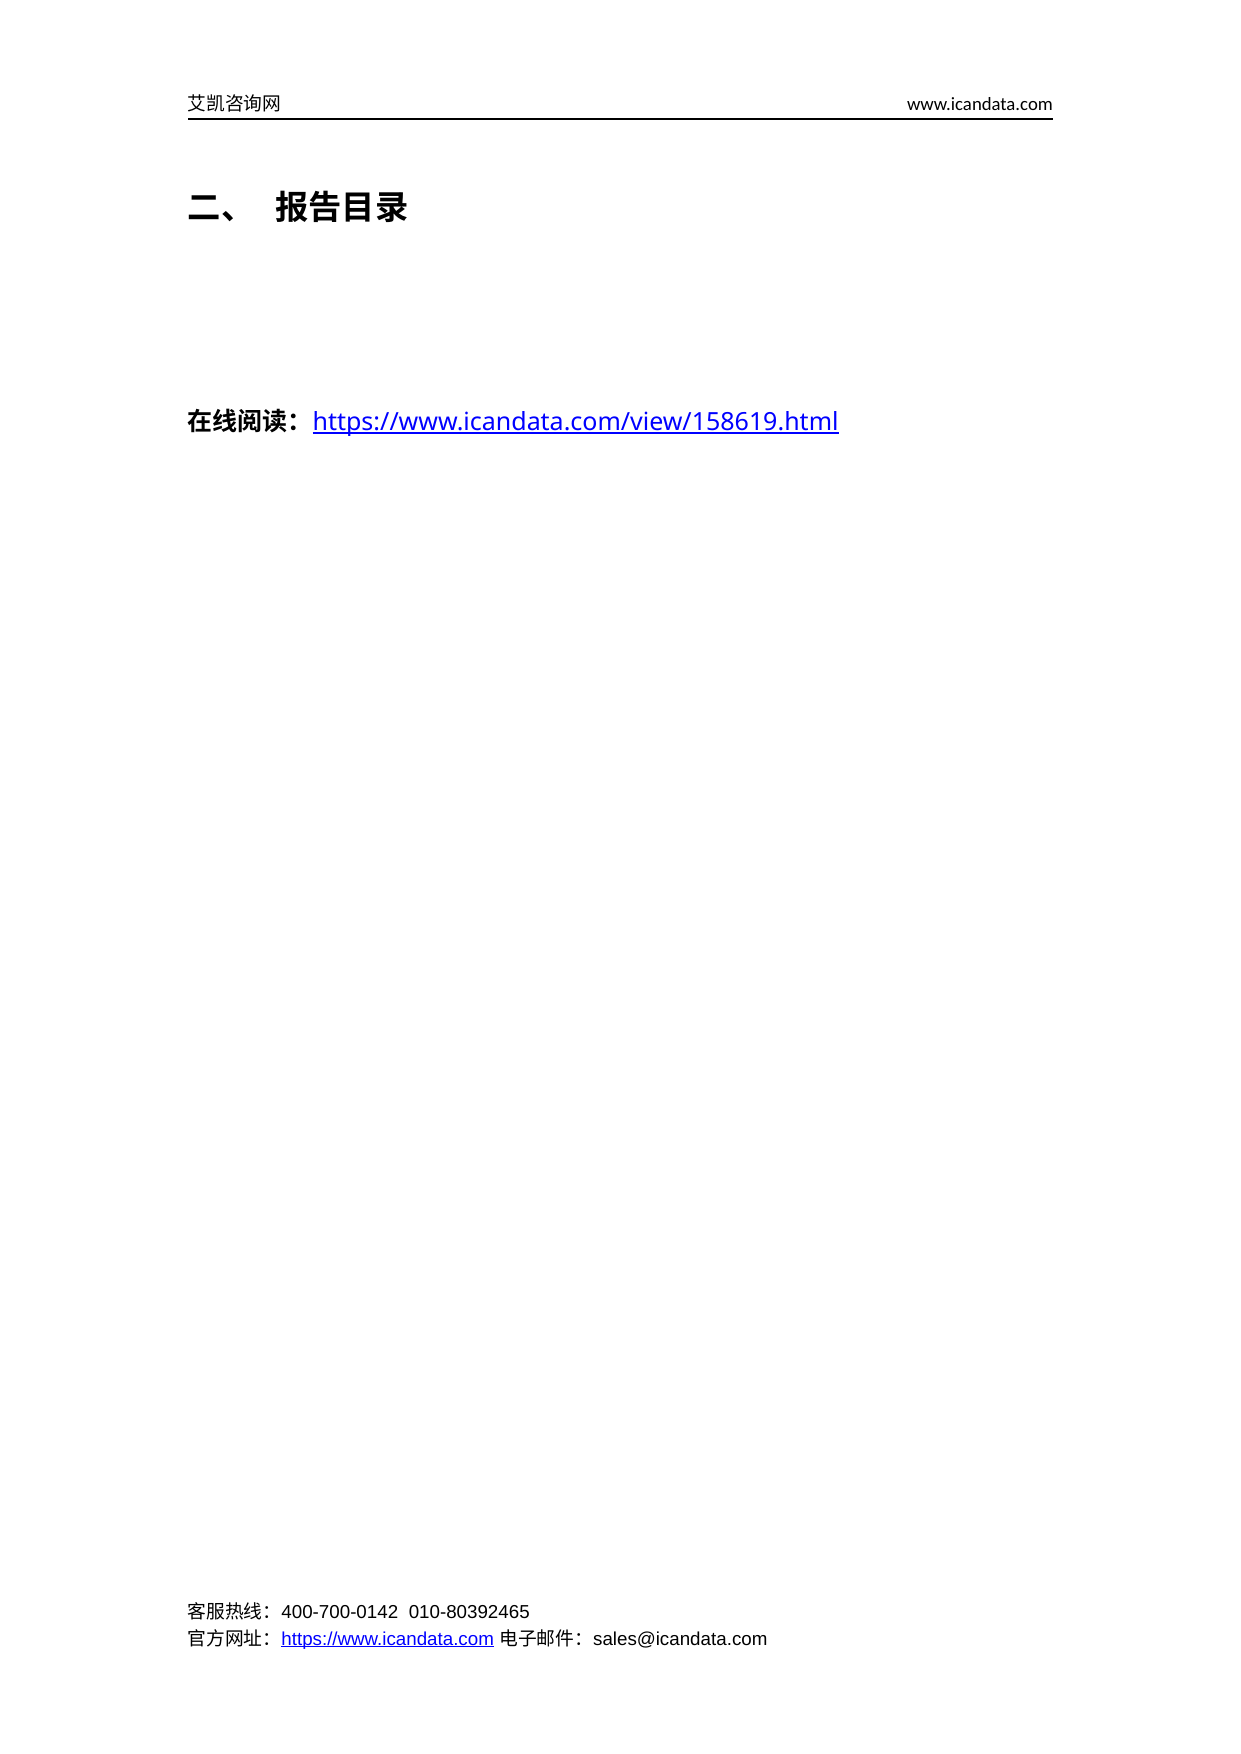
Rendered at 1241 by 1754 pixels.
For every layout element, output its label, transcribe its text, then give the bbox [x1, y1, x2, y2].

subtitle 报告目录 [187, 172, 1053, 237]
text 在线阅读：https://www.icandata.com/view/158619.html [187, 387, 1053, 452]
